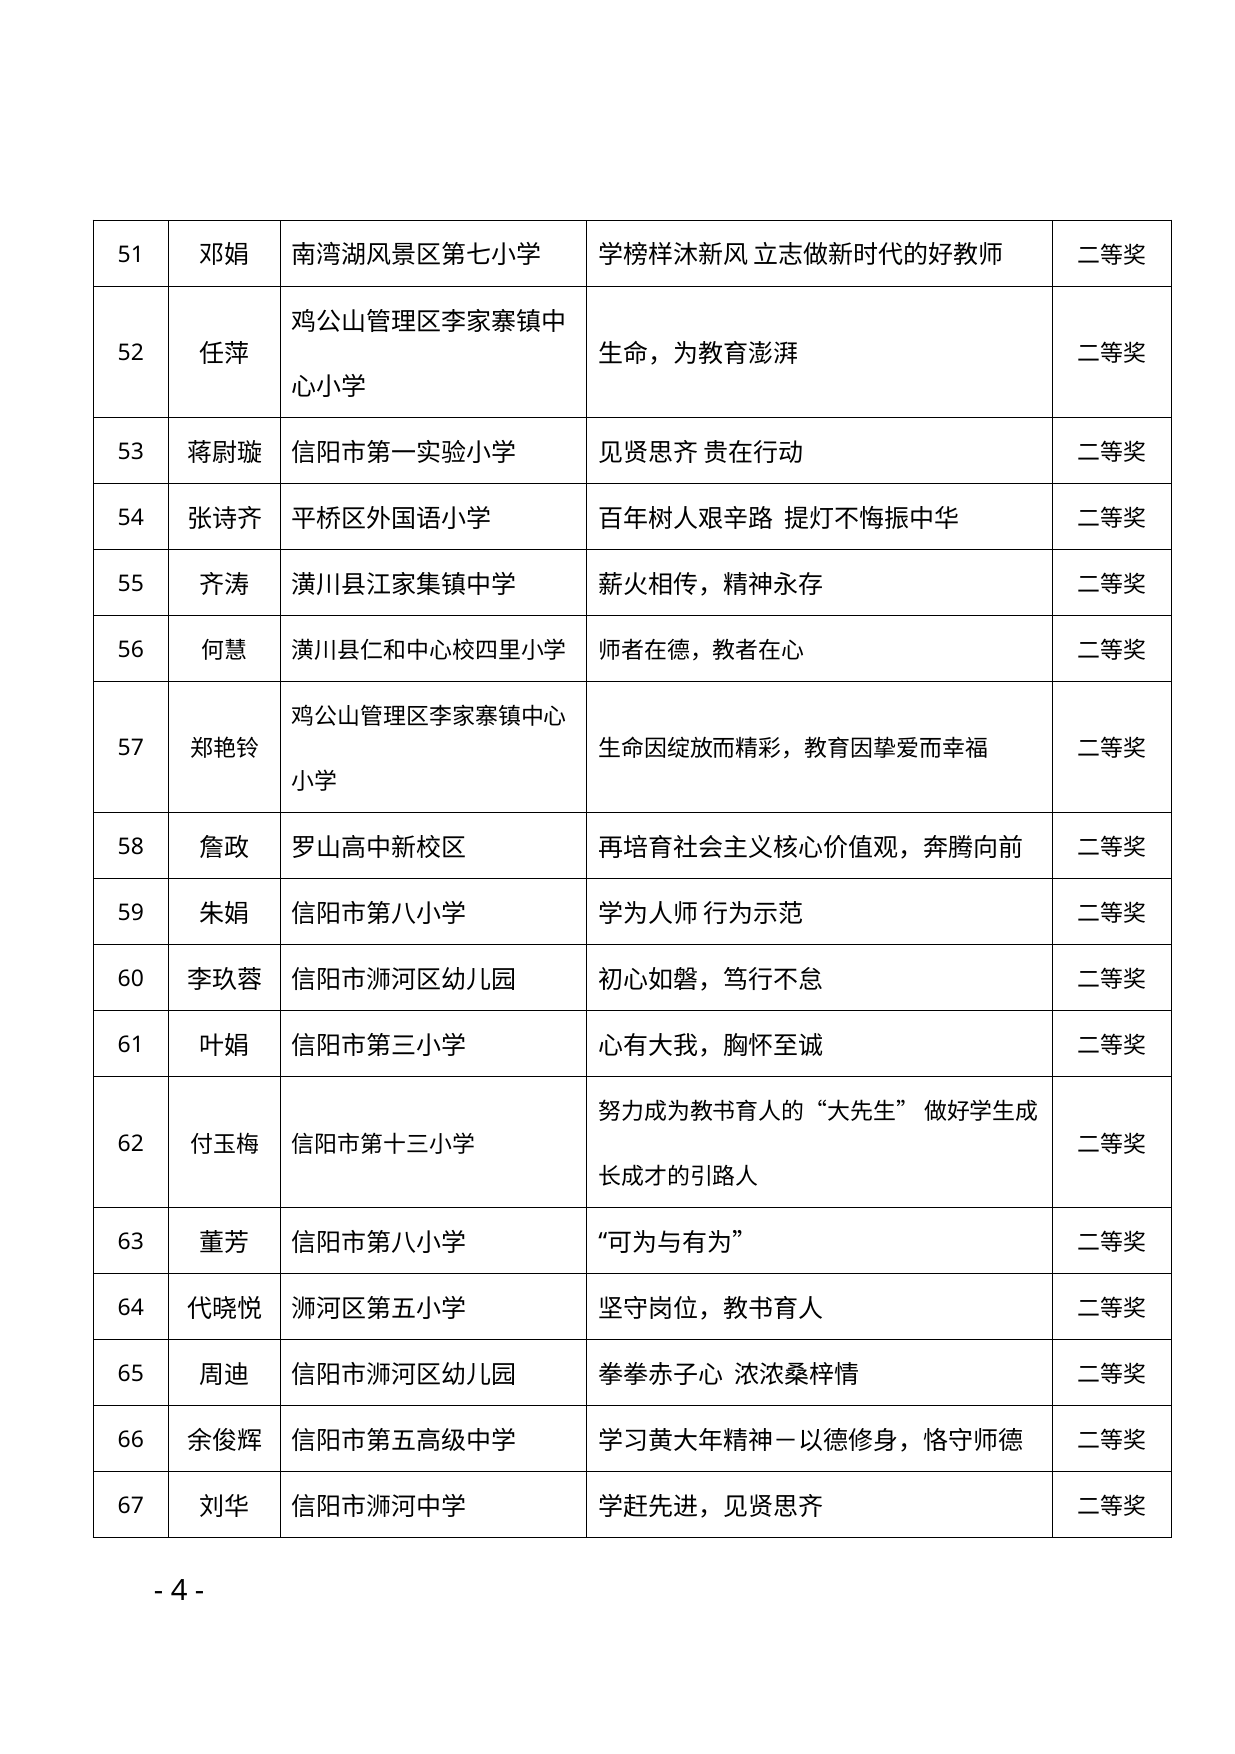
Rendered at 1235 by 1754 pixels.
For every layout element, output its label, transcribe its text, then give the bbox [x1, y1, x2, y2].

table_cell 生命因绽放而精彩，教育因挚爱而幸福 [587, 682, 1052, 812]
table_cell 平桥区外国语小学 [281, 484, 586, 549]
table_cell 67 [94, 1472, 168, 1537]
table_cell 60 [94, 945, 168, 1010]
table_cell 53 [94, 418, 168, 483]
table_cell 二等奖 [1053, 484, 1171, 549]
table_cell 二等奖 [1053, 418, 1171, 483]
table_cell 57 [94, 682, 168, 812]
table_cell 信阳市第三小学 [281, 1011, 586, 1076]
table_cell 59 [94, 879, 168, 944]
table_cell 代晓悦 [169, 1274, 280, 1339]
table_cell 65 [94, 1340, 168, 1405]
table_cell 余俊辉 [169, 1406, 280, 1471]
table_cell 叶娟 [169, 1011, 280, 1076]
table_cell 齐涛 [169, 550, 280, 615]
table_cell 二等奖 [1053, 1340, 1171, 1405]
table_cell 詹政 [169, 813, 280, 878]
table_cell 周迪 [169, 1340, 280, 1405]
table_cell 南湾湖风景区第七小学 [281, 221, 586, 286]
table_cell 66 [94, 1406, 168, 1471]
table_cell 二等奖 [1053, 1208, 1171, 1273]
table_cell 二等奖 [1053, 1011, 1171, 1076]
table_cell 鸡公山管理区李家寨镇中心小学 [281, 287, 586, 417]
table_cell 付玉梅 [169, 1077, 280, 1207]
table_cell 二等奖 [1053, 1406, 1171, 1471]
table_cell 拳拳赤子心 浓浓桑梓情 [587, 1340, 1052, 1405]
table_cell 二等奖 [1053, 221, 1171, 286]
table_cell 信阳市浉河中学 [281, 1472, 586, 1537]
table_cell 55 [94, 550, 168, 615]
table_cell 信阳市第八小学 [281, 1208, 586, 1273]
table_cell 二等奖 [1053, 1077, 1171, 1207]
table_cell 二等奖 [1053, 945, 1171, 1010]
table_cell 二等奖 [1053, 287, 1171, 417]
table_cell 师者在德，教者在心 [587, 616, 1052, 681]
table_cell 信阳市第五高级中学 [281, 1406, 586, 1471]
table_cell 信阳市浉河区幼儿园 [281, 945, 586, 1010]
table_cell 学为人师 行为示范 [587, 879, 1052, 944]
table_cell 二等奖 [1053, 616, 1171, 681]
table_cell 二等奖 [1053, 1274, 1171, 1339]
table_cell 朱娟 [169, 879, 280, 944]
table_cell 见贤思齐 贵在行动 [587, 418, 1052, 483]
table_cell 潢川县仁和中心校四里小学 [281, 616, 586, 681]
table_cell 二等奖 [1053, 879, 1171, 944]
table_cell 51 [94, 221, 168, 286]
table_cell 学榜样沐新风 立志做新时代的好教师 [587, 221, 1052, 286]
table_cell 学习黄大年精神－以德修身，恪守师德 [587, 1406, 1052, 1471]
table_cell 52 [94, 287, 168, 417]
table_cell 再培育社会主义核心价值观，奔腾向前 [587, 813, 1052, 878]
table_cell 坚守岗位，教书育人 [587, 1274, 1052, 1339]
table_cell 薪火相传，精神永存 [587, 550, 1052, 615]
table_cell 信阳市第一实验小学 [281, 418, 586, 483]
table_cell 二等奖 [1053, 813, 1171, 878]
table_cell 64 [94, 1274, 168, 1339]
table_cell 董芳 [169, 1208, 280, 1273]
table_cell 李玖蓉 [169, 945, 280, 1010]
table_cell 浉河区第五小学 [281, 1274, 586, 1339]
table_cell 信阳市第十三小学 [281, 1077, 586, 1207]
table_cell 心有大我，胸怀至诚 [587, 1011, 1052, 1076]
table_cell 鸡公山管理区李家寨镇中心小学 [281, 682, 586, 812]
table_cell 邓娟 [169, 221, 280, 286]
table_cell 61 [94, 1011, 168, 1076]
table_cell 初心如磐，笃行不怠 [587, 945, 1052, 1010]
table_cell 罗山高中新校区 [281, 813, 586, 878]
table_cell 54 [94, 484, 168, 549]
table_cell 刘华 [169, 1472, 280, 1537]
table_cell 张诗齐 [169, 484, 280, 549]
table_cell 百年树人艰辛路 提灯不悔振中华 [587, 484, 1052, 549]
table_cell 任萍 [169, 287, 280, 417]
table_cell 何慧 [169, 616, 280, 681]
table_cell 郑艳铃 [169, 682, 280, 812]
table_cell 二等奖 [1053, 682, 1171, 812]
table_cell 信阳市浉河区幼儿园 [281, 1340, 586, 1405]
table_cell 蒋尉璇 [169, 418, 280, 483]
table_cell 二等奖 [1053, 550, 1171, 615]
table_cell 学赶先进，见贤思齐 [587, 1472, 1052, 1537]
table_cell 努力成为教书育人的“大先生” 做好学生成长成才的引路人 [587, 1077, 1052, 1207]
table_cell 58 [94, 813, 168, 878]
table_cell 63 [94, 1208, 168, 1273]
table_cell 生命，为教育澎湃 [587, 287, 1052, 417]
table_cell 二等奖 [1053, 1472, 1171, 1537]
table_cell 56 [94, 616, 168, 681]
table_cell “可为与有为” [587, 1208, 1052, 1273]
table_cell 潢川县江家集镇中学 [281, 550, 586, 615]
table_cell 62 [94, 1077, 168, 1207]
table_cell 信阳市第八小学 [281, 879, 586, 944]
